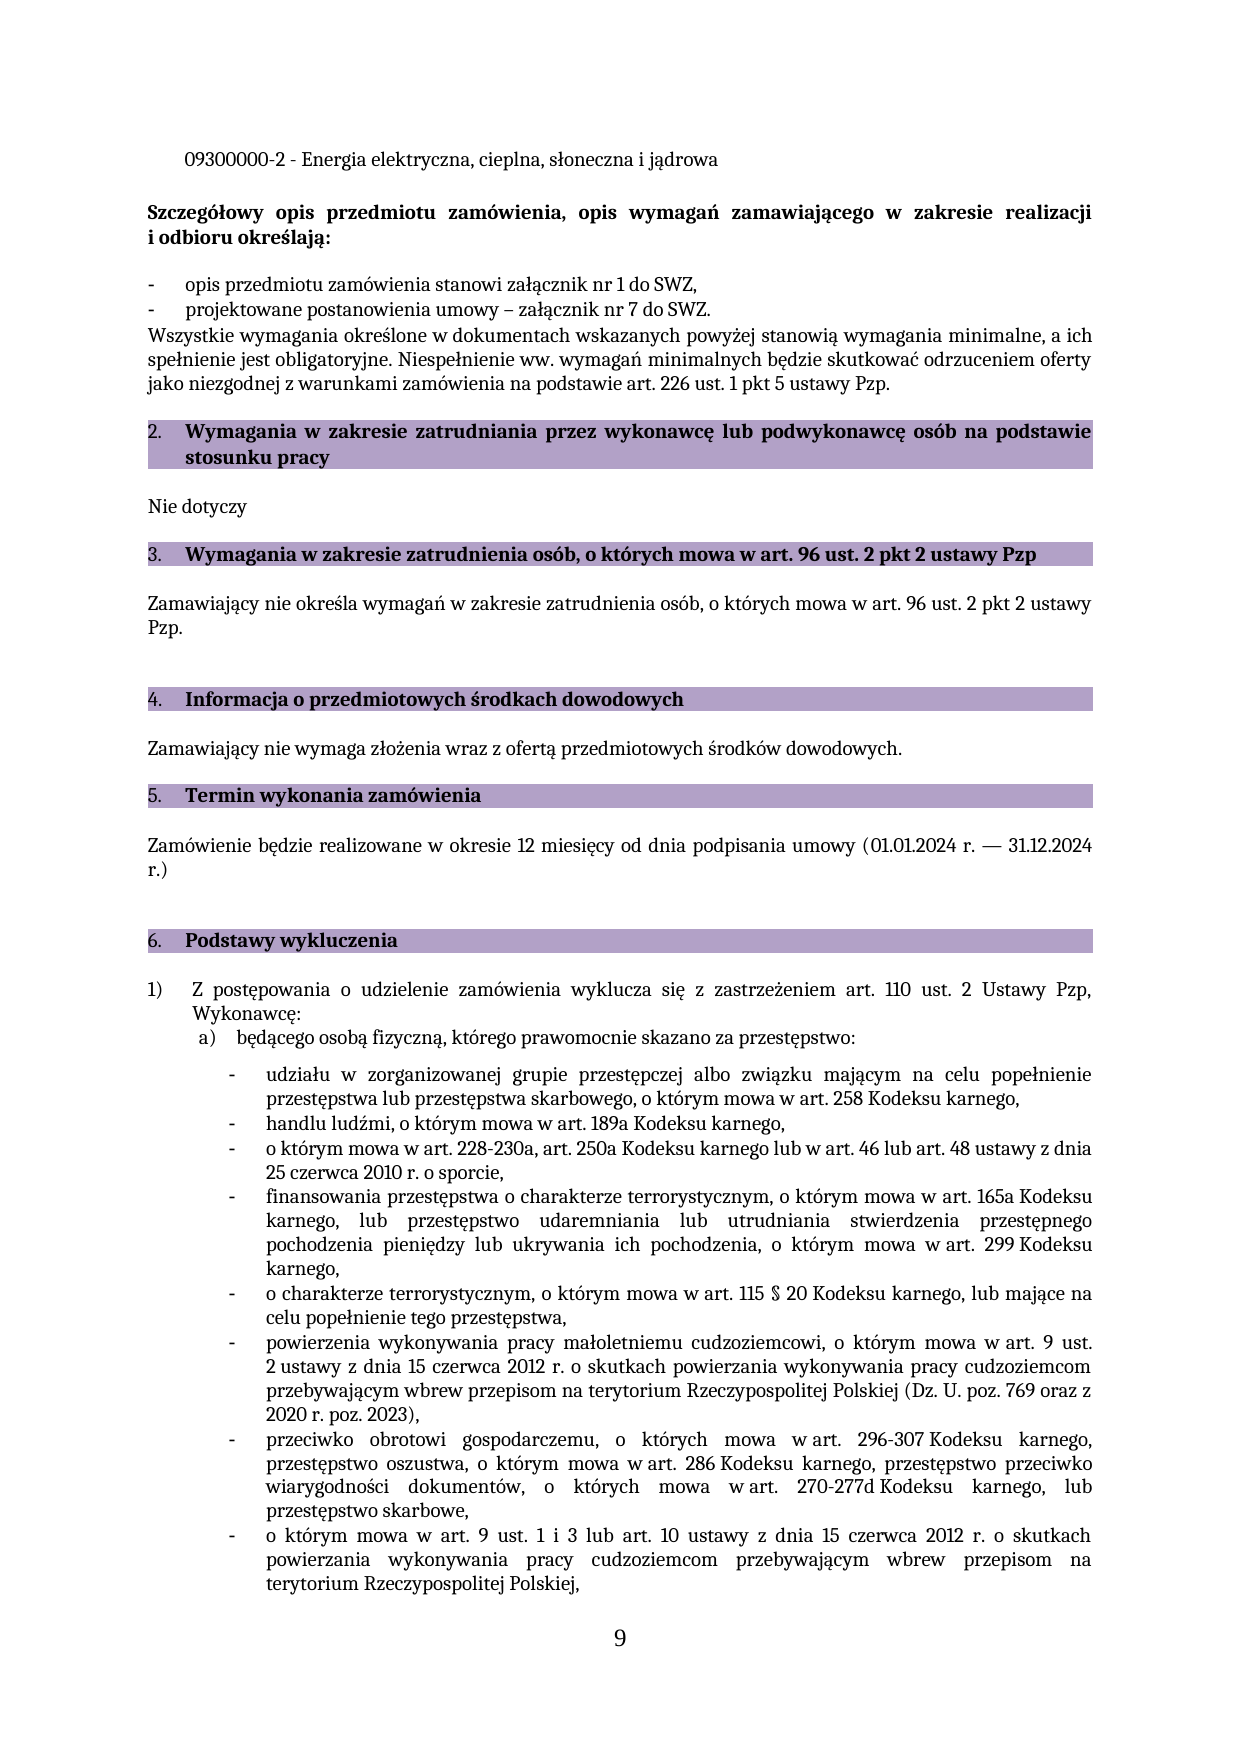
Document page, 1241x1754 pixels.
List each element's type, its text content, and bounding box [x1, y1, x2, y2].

list Informacja o przedmiotowych środkach dowodowych [148, 687, 1093, 711]
list finansowania przestępstwa o charakterze terrorystycznym, o którym mowa w art. 165a Kodeksu karnego, lub przestępstwo udaremniania lub utrudniania stwierdzenia przestępnego pochodzenia pieniędzy lub ukrywania ich pochodzenia, o którym mowa w art. 299 Kodeksu karnego, [228, 1184, 1093, 1281]
text Szczegółowy opis przedmiotu zamówienia, opis wymagań zamawiającego w zakresie realizacji i odbioru określają: [148, 200, 1093, 249]
list powierzenia wykonywania pracy małoletniemu cudzoziemcowi, o którym mowa w art. 9 ust. 2 ustawy z dnia 15 czerwca 2012 r. o skutkach powierzania wykonywania pracy cudzoziemcom przebywającym wbrew przepisom na terytorium Rzeczypospolitej Polskiej (Dz. U. poz. 769 oraz z 2020 r. poz. 2023), [228, 1330, 1093, 1426]
list o charakterze terrorystycznym, o którym mowa w art. 115 § 20 Kodeksu karnego, lub mające na celu popełnienie tego przestępstwa, [228, 1281, 1093, 1330]
subtitle 09300000-2 - Energia elektryczna, cieplna, słoneczna i jądrowa [148, 148, 1093, 172]
list projektowane postanowienia umowy – załącznik nr 7 do SWZ. [148, 297, 1093, 322]
text Zamawiający nie wymaga złożenia wraz z ofertą przedmiotowych środków dowodowych. [148, 736, 1093, 760]
text Nie dotyczy [148, 494, 1093, 518]
list o którym mowa w art. 9 ust. 1 i 3 lub art. 10 ustawy z dnia 15 czerwca 2012 r. o skutkach powierzania wykonywania pracy cudzoziemcom przebywającym wbrew przepisom na terytorium Rzeczypospolitej Polskiej, [228, 1523, 1093, 1596]
list Podstawy wykluczenia [148, 929, 1093, 953]
list handlu ludźmi, o którym mowa w art. 189a Kodeksu karnego, [228, 1111, 1093, 1136]
list o którym mowa w art. 228-230a, art. 250a Kodeksu karnego lub w art. 46 lub art. 48 ustawy z dnia 25 czerwca 2010 r. o sporcie, [228, 1136, 1093, 1184]
list będącego osobą fizyczną, którego prawomocnie skazano za przestępstwo: [199, 1026, 1093, 1050]
text Zamówienie będzie realizowane w okresie 12 miesięcy od dnia podpisania umowy (01.01.2024 r. — 31.12.2024 r.) [148, 833, 1093, 881]
list udziału w zorganizowanej grupie przestępczej albo związku mającym na celu popełnienie przestępstwa lub przestępstwa skarbowego, o którym mowa w art. 258 Kodeksu karnego, [228, 1062, 1093, 1111]
list Wymagania w zakresie zatrudnienia osób, o których mowa w art. 96 ust. 2 pkt 2 ustawy Pzp [148, 542, 1093, 566]
list przeciwko obrotowi gospodarczemu, o których mowa w art. 296-307 Kodeksu karnego, przestępstwo oszustwa, o którym mowa w art. 286 Kodeksu karnego, przestępstwo przeciwko wiarygodności dokumentów, o których mowa w art. 270-277d Kodeksu karnego, lub przestępstwo skarbowe, [228, 1426, 1093, 1523]
text Zamawiający nie określa wymagań w zakresie zatrudnienia osób, o których mowa w art. 96 ust. 2 pkt 2 ustawy Pzp. [148, 591, 1093, 639]
list Termin wykonania zamówienia [148, 784, 1093, 808]
list Wymagania w zakresie zatrudniania przez wykonawcę lub podwykonawcę osób na podstawie stosunku pracy [148, 420, 1093, 469]
list Z postępowania o udzielenie zamówienia wyklucza się z zastrzeżeniem art. 110 ust. 2 Ustawy Pzp, Wykonawcę: [148, 978, 1093, 1026]
text Wszystkie wymagania określone w dokumentach wskazanych powyżej stanowią wymagania minimalne, a ich spełnienie jest obligatoryjne. Niespełnienie ww. wymagań minimalnych będzie skutkować odrzuceniem oferty jako niezgodnej z warunkami zamówienia na podstawie art. 226 ust. 1 pkt 5 ustawy Pzp. [148, 323, 1093, 395]
list opis przedmiotu zamówienia stanowi załącznik nr 1 do SWZ, [148, 271, 1093, 296]
